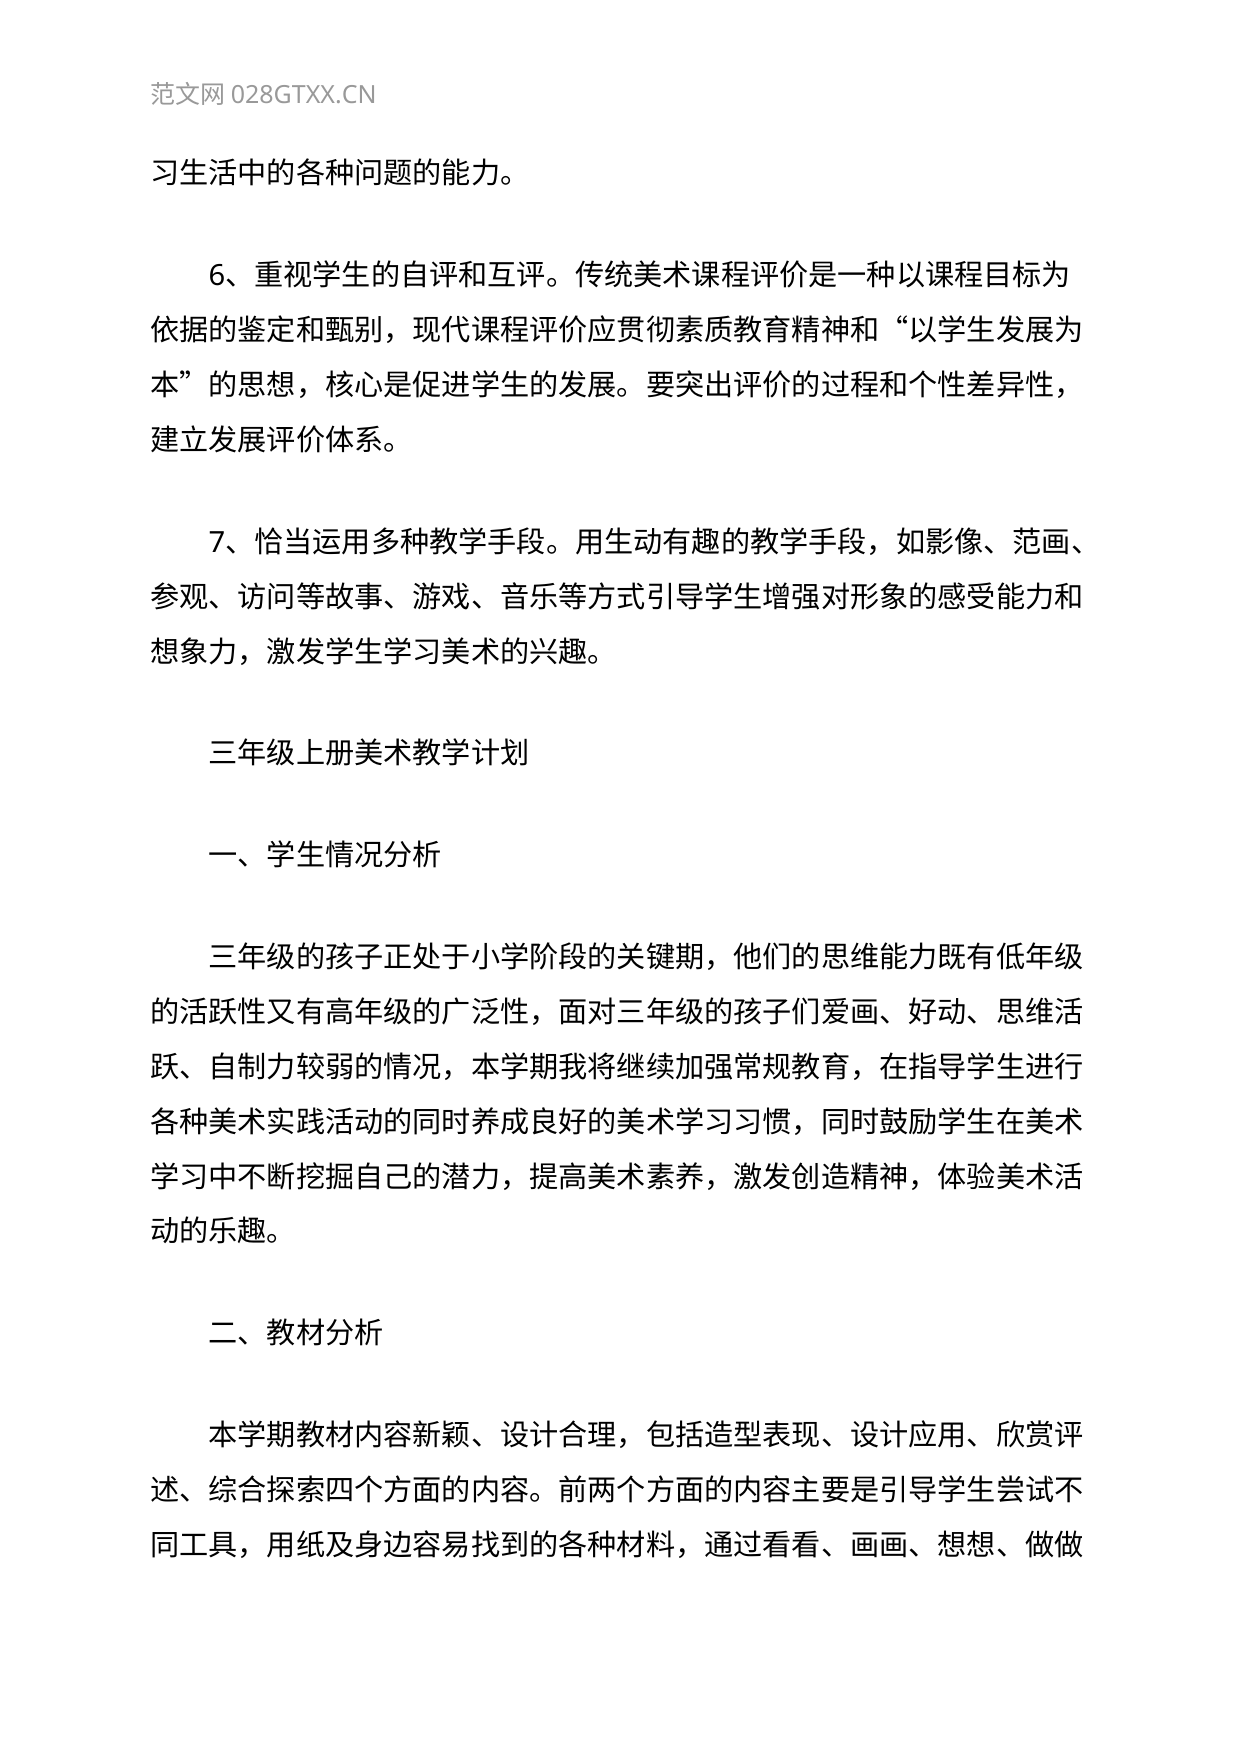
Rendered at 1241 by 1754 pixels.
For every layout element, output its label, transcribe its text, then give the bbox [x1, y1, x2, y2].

text 二、教材分析 [150, 1310, 1090, 1352]
text 三年级上册美术教学计划 [150, 730, 1090, 772]
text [150, 150, 1090, 192]
text 三年级的孩子正处于小学阶段的关键期，他们的思维能力既有低年级的活跃性又有高年级的广泛性，面对三年级的孩子们爱画、好动、思维活跃、自制力较弱的情况，本学期我将继续加强常规教育，在指导学生进行各种美术实践活动的同时养成良好的美术学习习惯，同时鼓励学生在美术学习中不断挖掘自己的潜力，提高美术素养，激发创造精神，体验美术活动的乐趣。 [150, 933, 1090, 1250]
text 7、恰当运用多种教学手段。用生动有趣的教学手段，如影像、范画、参观、访问等故事、游戏、音乐等方式引导学生增强对形象的感受能力和想象力，激发学生学习美术的兴趣。 [150, 518, 1090, 671]
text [150, 1412, 1090, 1564]
text 一、学生情况分析 [150, 832, 1090, 874]
text 6、重视学生的自评和互评。传统美术课程评价是一种以课程目标为依据的鉴定和甄别，现代课程评价应贯彻素质教育精神和“以学生发展为本”的思想，核心是促进学生的发展。要突出评价的过程和个性差异性，建立发展评价体系。 [150, 252, 1090, 459]
